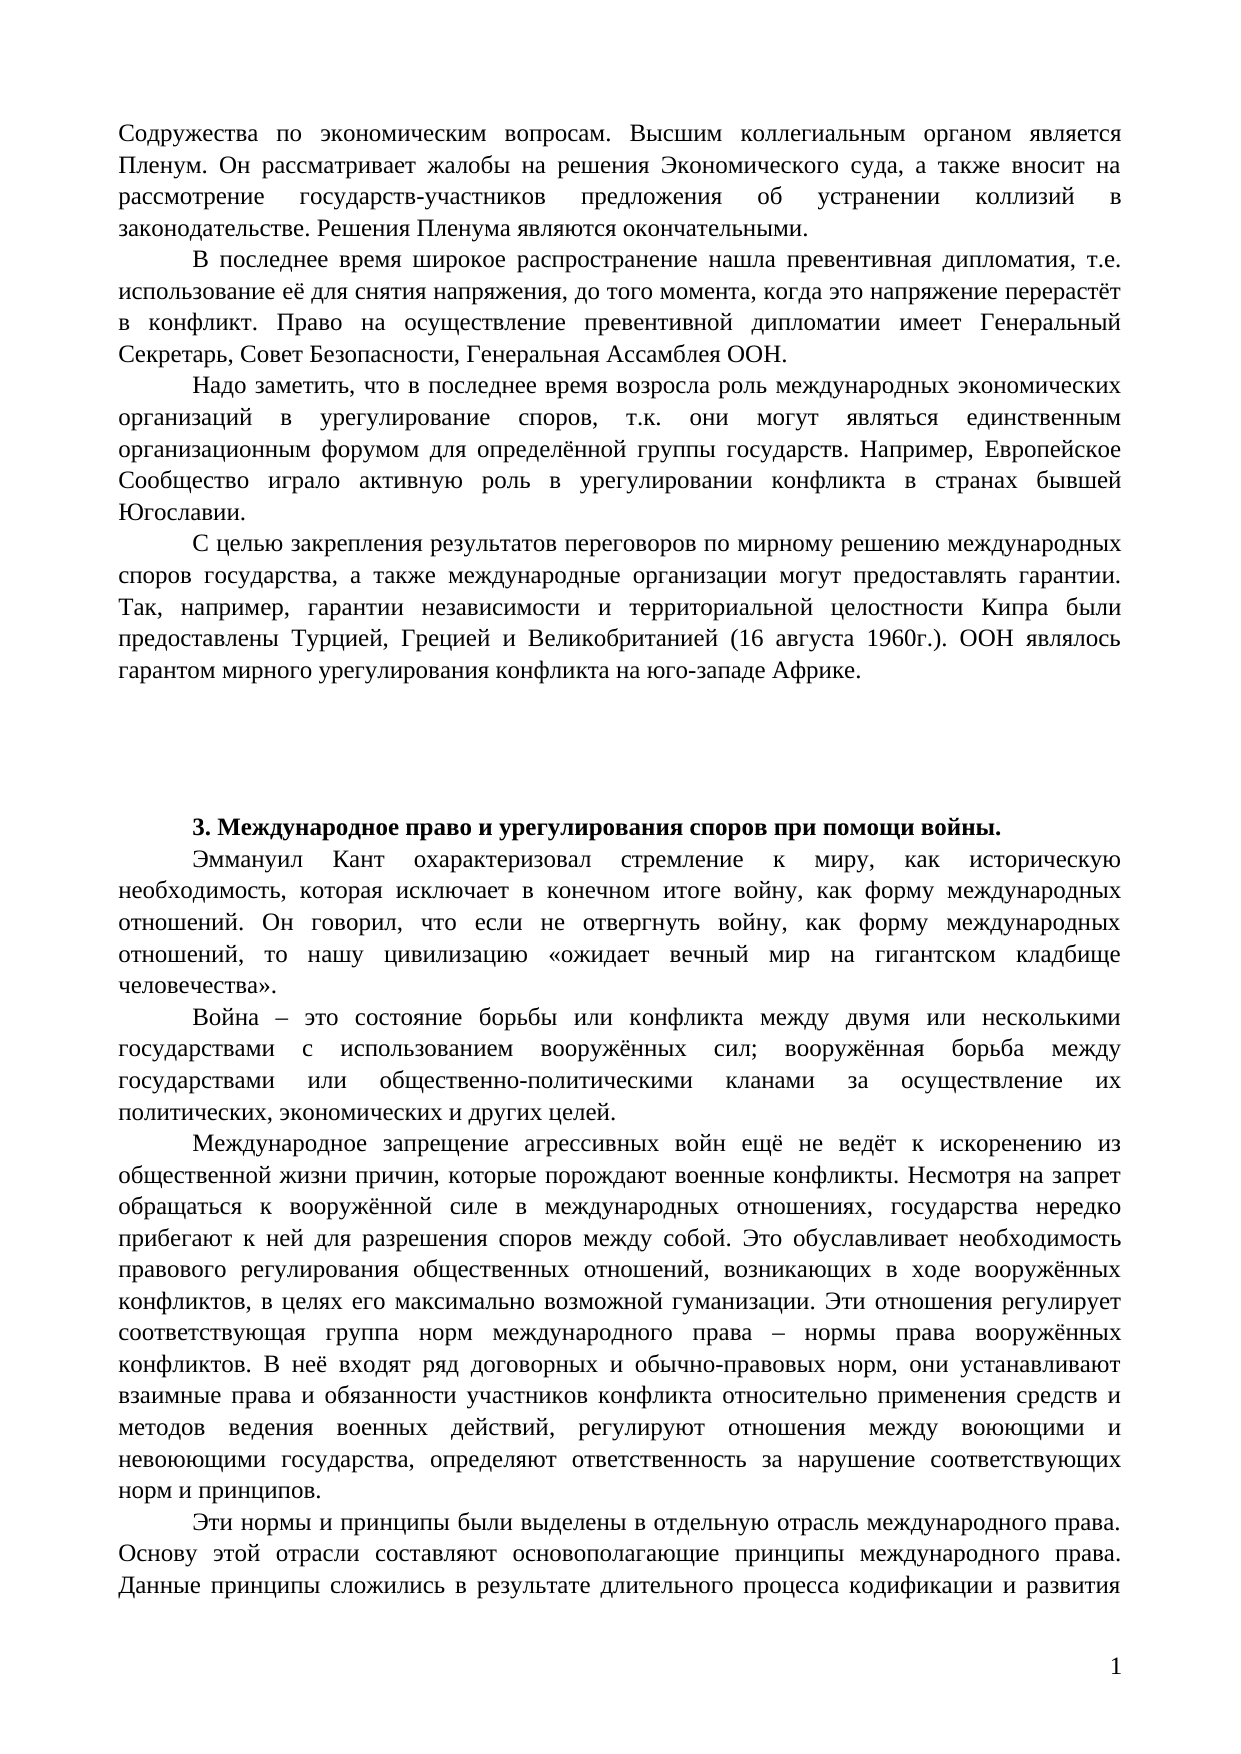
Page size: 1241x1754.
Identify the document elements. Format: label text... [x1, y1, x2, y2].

text В последнее время широкое распространение нашла превентивная дипломатия, т.е. использование её для снятия напряжения, до того момента, когда это напряжение перерастёт в конфликт. Право на осуществление превентивной дипломатии имеет Генеральный Секретарь, Совет Безопасности, Генеральная Ассамблея ООН. [118, 244, 1122, 368]
text Война – это состояние борьбы или конфликта между двумя или несколькими государствами с использованием вооружённых сил; вооружённая борьба между государствами или общественно-политическими кланами за осуществление их политических, экономических и других целей. [118, 1002, 1122, 1125]
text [118, 118, 1122, 242]
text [118, 1507, 1122, 1599]
text Эммануил Кант охарактеризовал стремление к миру, как историческую необходимость, которая исключает в конечном итоге войну, как форму международных отношений. Он говорил, что если не отвергнуть войну, как форму международных отношений, то нашу цивилизацию «ожидает вечный мир на гигантском кладбище человечества». [118, 844, 1122, 999]
text С целью закрепления результатов переговоров по мирному решению международных споров государства, а также международные организации могут предоставлять гарантии. Так, например, гарантии независимости и территориальной целостности Кипра были предоставлены Турцией, Грецией и Великобританией (16 августа 1960г.). ООН являлось гарантом мирного урегулирования конфликта на юго-западе Африке. [118, 528, 1122, 683]
text Международное запрещение агрессивных войн ещё не ведёт к искоренению из общественной жизни причин, которые порождают военные конфликты. Несмотря на запрет обращаться к вооружённой силе в международных отношениях, государства нередко прибегают к ней для разрешения споров между собой. Это обуславливает необходимость правового регулирования общественных отношений, возникающих в ходе вооружённых конфликтов, в целях его максимально возможной гуманизации. Эти отношения регулирует соответствующая группа норм международного права – нормы права вооружённых конфликтов. В неё входят ряд договорных и обычно-правовых норм, они устанавливают взаимные права и обязанности участников конфликта относительно применения средств и методов ведения военных действий, регулируют отношения между воюющими и невоюющими государства, определяют ответственность за нарушение соответствующих норм и принципов. [118, 1128, 1122, 1504]
text 3. Международное право и урегулирования споров при помощи войны. [118, 812, 1122, 841]
text Надо заметить, что в последнее время возросла роль международных экономических организаций в урегулирование споров, т.к. они могут являться единственным организационным форумом для определённой группы государств. Например, Европейское Сообщество играло активную роль в урегулировании конфликта в странах бывшей Югославии. [118, 371, 1122, 526]
